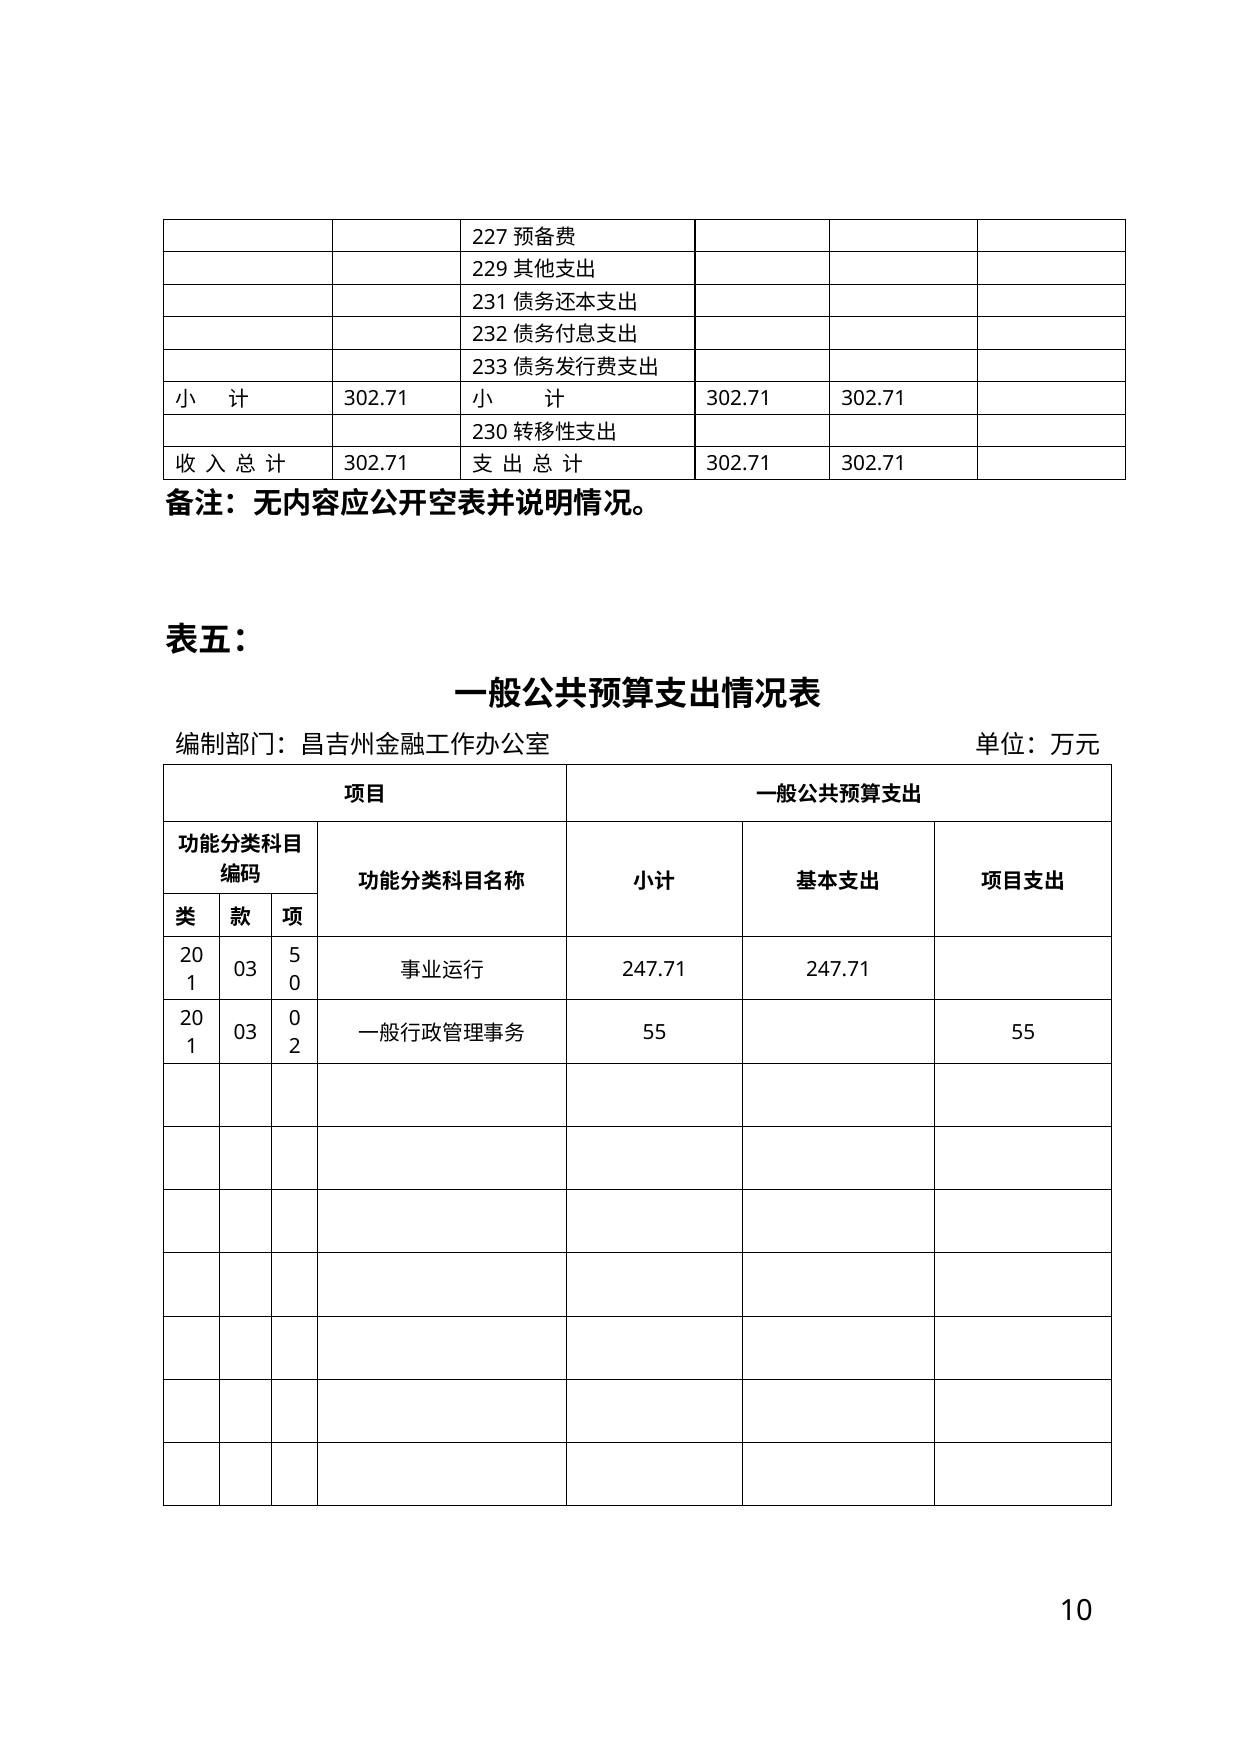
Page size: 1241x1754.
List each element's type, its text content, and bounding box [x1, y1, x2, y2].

table_cell 50 [272, 937, 317, 999]
table_cell [333, 350, 460, 381]
table_cell [333, 220, 460, 251]
table_cell [164, 1317, 219, 1379]
table_cell [830, 285, 977, 316]
table_cell [220, 1253, 271, 1316]
table_cell [272, 1317, 317, 1379]
table_cell 功能分类科目名称 [318, 822, 566, 936]
table_cell [220, 1064, 271, 1126]
table_cell [164, 220, 332, 251]
table_cell [164, 350, 332, 381]
table_cell [164, 252, 332, 283]
table_cell [978, 382, 1125, 413]
table_cell [978, 317, 1125, 348]
table_cell [333, 285, 460, 316]
table_cell 55 [935, 1000, 1111, 1063]
table_cell 小 计 [461, 382, 694, 413]
table_cell [743, 1064, 934, 1126]
table_cell [164, 415, 332, 446]
table_cell [935, 1317, 1111, 1379]
table_cell [935, 1127, 1111, 1189]
table_cell [567, 1064, 742, 1126]
table_cell 229 其他支出 [461, 252, 694, 283]
table_cell [318, 1443, 566, 1505]
table_cell [978, 415, 1125, 446]
table_cell [164, 1380, 219, 1442]
table_cell [978, 350, 1125, 381]
table_cell 302.71 [333, 382, 460, 413]
table_cell [743, 1190, 934, 1252]
table_cell [272, 1064, 317, 1126]
table_cell [318, 1064, 566, 1126]
table_cell [220, 1380, 271, 1442]
table_cell [272, 1127, 317, 1189]
table_cell [696, 317, 829, 348]
table_cell 302.71 [696, 447, 829, 478]
table_cell 一般行政管理事务 [318, 1000, 566, 1063]
table_cell [164, 1443, 219, 1505]
table_cell 款 [220, 894, 271, 936]
table_cell [220, 1317, 271, 1379]
table_cell 201 [164, 937, 219, 999]
text 备注：无内容应公开空表并说明情况。 [165, 480, 1092, 522]
table_cell [830, 317, 977, 348]
table_cell [935, 1443, 1111, 1505]
table_cell 小 计 [164, 382, 332, 413]
table_cell [164, 1127, 219, 1189]
table_cell 收 入 总 计 [164, 447, 332, 478]
table_cell 编制部门：昌吉州金融工作办公室 [164, 722, 764, 764]
table_cell 247.71 [743, 937, 934, 999]
table_cell 项 [272, 894, 317, 936]
table_cell 55 [567, 1000, 742, 1063]
table_cell 支 出 总 计 [461, 447, 694, 478]
table_cell [567, 1380, 742, 1442]
table_cell [935, 1253, 1111, 1316]
table_cell [743, 1443, 934, 1505]
table_cell 302.71 [830, 382, 977, 413]
table_cell [220, 1127, 271, 1189]
table_cell 单位：万元 [765, 722, 1112, 764]
table_cell [830, 252, 977, 283]
table_cell 基本支出 [743, 822, 934, 936]
table_cell [333, 252, 460, 283]
table_cell 230 转移性支出 [461, 415, 694, 446]
table_cell [333, 415, 460, 446]
table_cell [830, 220, 977, 251]
table_cell [318, 1127, 566, 1189]
table_cell [743, 1380, 934, 1442]
table_cell 类 [164, 894, 219, 936]
table_cell [935, 937, 1111, 999]
table_cell [696, 252, 829, 283]
table_cell 201 [164, 1000, 219, 1063]
table_cell [696, 220, 829, 251]
table_cell [164, 317, 332, 348]
table_cell 233 债务发行费支出 [461, 350, 694, 381]
table_cell [567, 1190, 742, 1252]
table_cell [935, 1064, 1111, 1126]
table_cell [743, 1317, 934, 1379]
table_cell [567, 1443, 742, 1505]
table_cell 小计 [567, 822, 742, 936]
table_cell [272, 1380, 317, 1442]
table_cell [220, 1190, 271, 1252]
table_cell [164, 1253, 219, 1316]
table_cell [272, 1443, 317, 1505]
table_cell [830, 415, 977, 446]
table_cell 03 [220, 1000, 271, 1063]
table_cell 一般公共预算支出 [567, 765, 1111, 821]
table_cell [978, 447, 1125, 478]
table_cell [318, 1317, 566, 1379]
table_cell 232 债务付息支出 [461, 317, 694, 348]
table_cell [935, 1190, 1111, 1252]
table_cell 项目 [164, 765, 566, 821]
table_cell [318, 1253, 566, 1316]
table_cell [830, 350, 977, 381]
table_cell 227 预备费 [461, 220, 694, 251]
table_cell [164, 1064, 219, 1126]
table_cell [220, 1443, 271, 1505]
table_cell [567, 1127, 742, 1189]
table_cell 项目支出 [935, 822, 1111, 936]
table_cell [318, 1190, 566, 1252]
table_cell 231 债务还本支出 [461, 285, 694, 316]
table_cell [696, 285, 829, 316]
table_cell 302.71 [696, 382, 829, 413]
table_cell [567, 1253, 742, 1316]
text 表五： [165, 613, 1092, 661]
table_cell 03 [220, 937, 271, 999]
table_cell [164, 285, 332, 316]
table_cell [743, 1127, 934, 1189]
table_cell [696, 415, 829, 446]
table_cell 302.71 [333, 447, 460, 478]
table_cell 功能分类科目编码 [164, 822, 317, 893]
table_cell 302.71 [830, 447, 977, 478]
table_header 一般公共预算支出情况表 [164, 661, 1112, 722]
table_cell [743, 1253, 934, 1316]
table_cell [318, 1380, 566, 1442]
table_cell [567, 1317, 742, 1379]
table_cell 247.71 [567, 937, 742, 999]
table_cell 02 [272, 1000, 317, 1063]
table_cell [272, 1253, 317, 1316]
table_cell [696, 350, 829, 381]
table_cell 事业运行 [318, 937, 566, 999]
table_cell [978, 252, 1125, 283]
table_cell [978, 220, 1125, 251]
table_cell [978, 285, 1125, 316]
table_cell [333, 317, 460, 348]
table_cell [743, 1000, 934, 1063]
table_cell [272, 1190, 317, 1252]
table_cell [164, 1190, 219, 1252]
table_cell [935, 1380, 1111, 1442]
